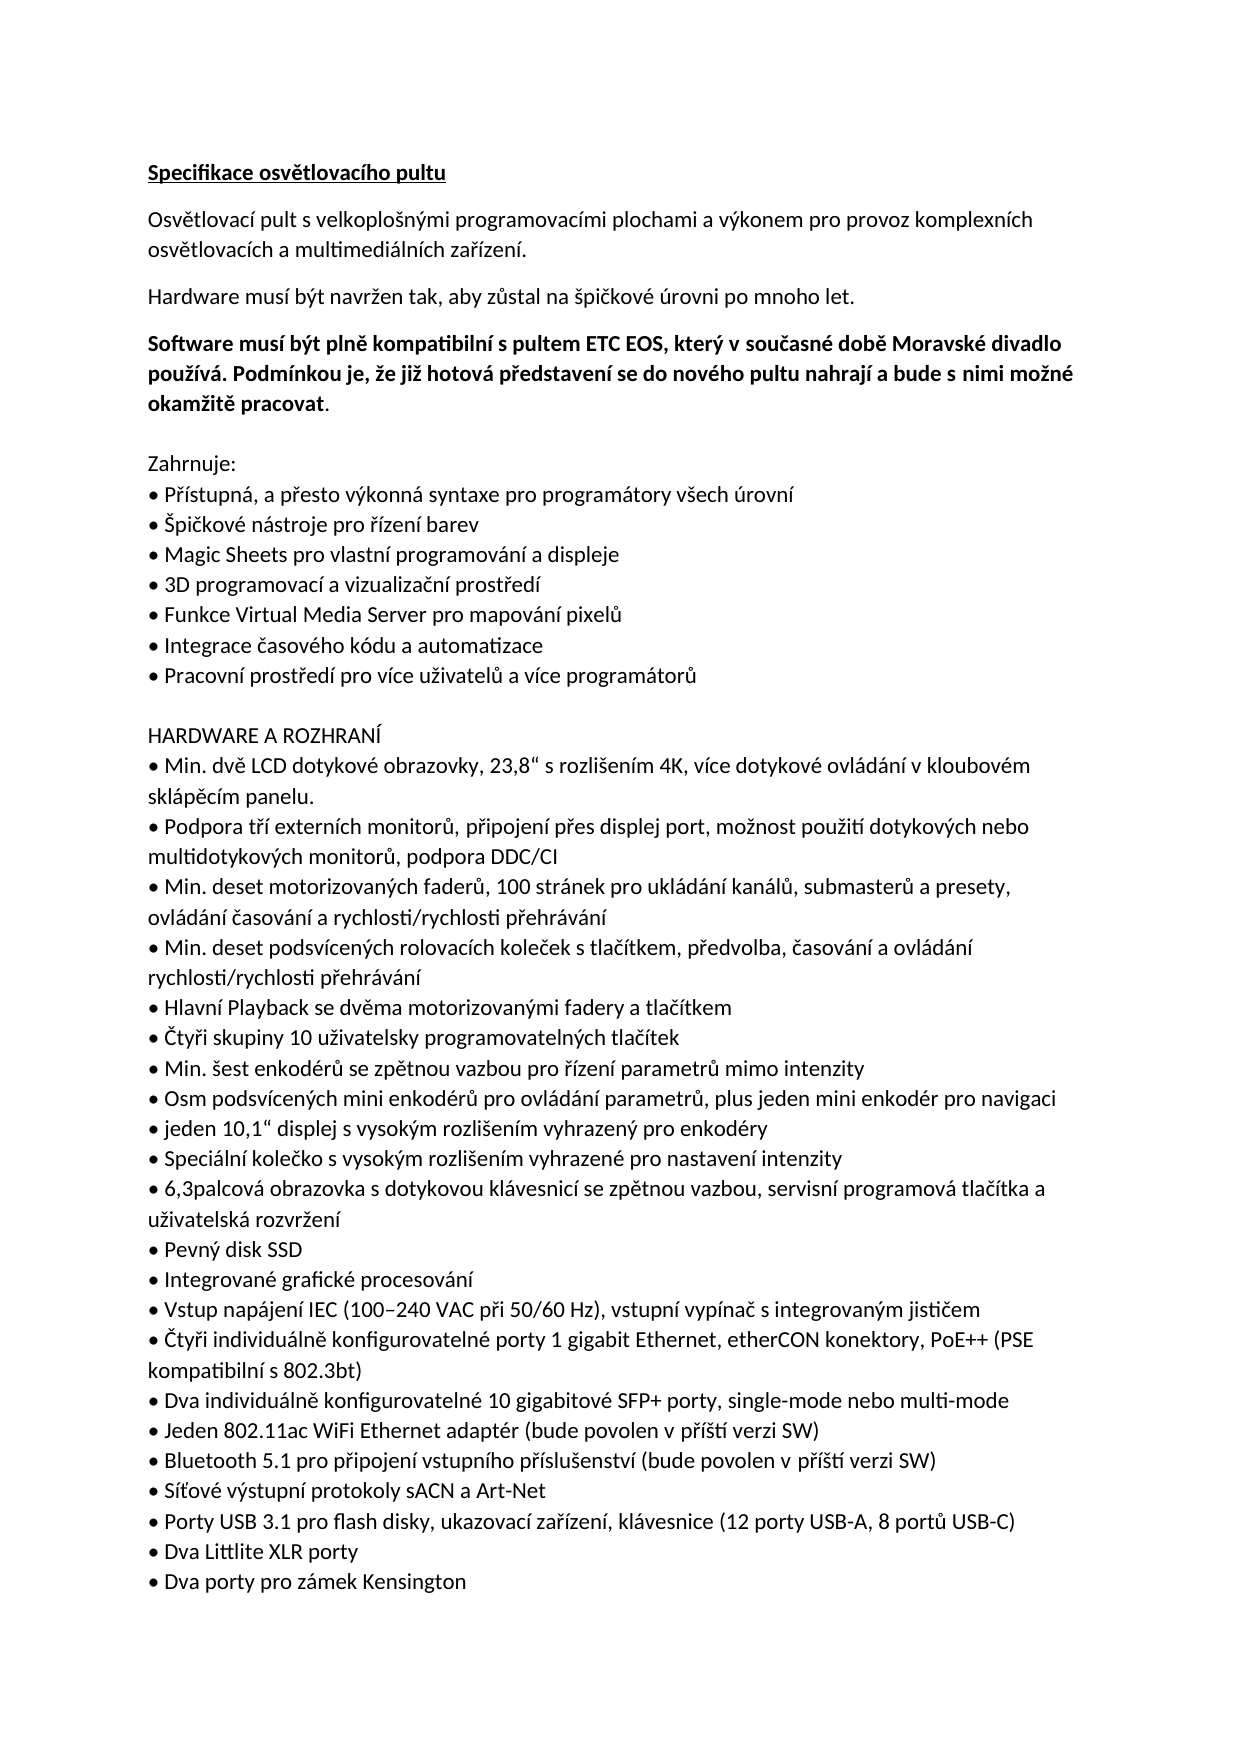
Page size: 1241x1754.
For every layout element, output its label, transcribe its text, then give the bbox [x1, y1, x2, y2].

text • Min. deset motorizovaných faderů, 100 stránek pro ukládání kanálů, submasterů a presety, [148, 872, 1093, 900]
text • Dva Littlite XLR porty [148, 1537, 1093, 1565]
text Specifikace osvětlovacího pultu [148, 158, 1093, 186]
text • Čtyři skupiny 10 uživatelsky programovatelných tlačítek [148, 1023, 1093, 1051]
text Zahrnuje: [148, 449, 1093, 477]
text • Čtyři individuálně konfigurovatelné porty 1 gigabit Ethernet, etherCON konektory, PoE++ (PSE kompatibilní s 802.3bt) [148, 1326, 1093, 1384]
text • Porty USB 3.1 pro flash disky, ukazovací zařízení, klávesnice (12 porty USB-A, 8 portů USB-C) [148, 1507, 1093, 1535]
text • Integrované grafické procesování [148, 1265, 1093, 1293]
text • Vstup napájení IEC (100–240 VAC při 50/60 Hz), vstupní vypínač s integrovaným jističem [148, 1295, 1093, 1323]
text • Integrace časového kódu a automatizace [148, 631, 1093, 659]
text • Speciální kolečko s vysokým rozlišením vyhrazené pro nastavení intenzity [148, 1144, 1093, 1172]
text • Funkce Virtual Media Server pro mapování pixelů [148, 601, 1093, 628]
text • Min. šest enkodérů se zpětnou vazbou pro řízení parametrů mimo intenzity [148, 1054, 1093, 1082]
text • Hlavní Playback se dvěma motorizovanými fadery a tlačítkem [148, 993, 1093, 1021]
text • Min. dvě LCD dotykové obrazovky, 23,8“ s rozlišením 4K, více dotykové ovládání v kloubovém sklápěcím panelu. [148, 752, 1093, 810]
text Software musí být plně kompatibilní s pultem ETC EOS, který v současné době Moravské divadlo používá. Podmínkou je, že již hotová představení se do nového pultu nahrají a bude s nimi možné okamžitě pracovat. [148, 329, 1093, 417]
text HARDWARE A ROZHRANÍ [148, 721, 1093, 749]
text • Dva porty pro zámek Kensington [148, 1567, 1093, 1595]
text • 3D programovací a vizualizační prostředí [148, 570, 1093, 598]
text ovládání časování a rychlosti/rychlosti přehrávání [148, 903, 1093, 931]
text • Min. deset podsvícených rolovacích koleček s tlačítkem, předvolba, časování a ovládání rychlosti/rychlosti přehrávání [148, 933, 1093, 991]
text • Síťové výstupní protokoly sACN a Art-Net [148, 1477, 1093, 1504]
text • Dva individuálně konfigurovatelné 10 gigabitové SFP+ porty, single-mode nebo multi-mode [148, 1386, 1093, 1414]
text • Pracovní prostředí pro více uživatelů a více programátorů [148, 661, 1093, 689]
text • Jeden 802.11ac WiFi Ethernet adaptér (bude povolen v příští verzi SW) [148, 1416, 1093, 1444]
text • Magic Sheets pro vlastní programování a displeje [148, 540, 1093, 568]
text • Špičkové nástroje pro řízení barev [148, 510, 1093, 538]
text • 6,3palcová obrazovka s dotykovou klávesnicí se zpětnou vazbou, servisní programová tlačítka a uživatelská rozvržení [148, 1174, 1093, 1233]
text • Podpora tří externích monitorů, připojení přes displej port, možnost použití dotykových nebo multidotykových monitorů, podpora DDC/CI [148, 812, 1093, 870]
text • Bluetooth 5.1 pro připojení vstupního příslušenství (bude povolen v příští verzi SW) [148, 1446, 1093, 1474]
text Osvětlovací pult s velkoplošnými programovacími plochami a výkonem pro provoz komplexních osvětlovacích a multimediálních zařízení. [148, 205, 1093, 263]
text • Přístupná, a přesto výkonná syntaxe pro programátory všech úrovní [148, 480, 1093, 508]
text • Osm podsvícených mini enkodérů pro ovládání parametrů, plus jeden mini enkodér pro navigaci [148, 1084, 1093, 1112]
text • jeden 10,1“ displej s vysokým rozlišením vyhrazený pro enkodéry [148, 1114, 1093, 1142]
text Hardware musí být navržen tak, aby zůstal na špičkové úrovni po mnoho let. [148, 282, 1093, 310]
text • Pevný disk SSD [148, 1235, 1093, 1263]
